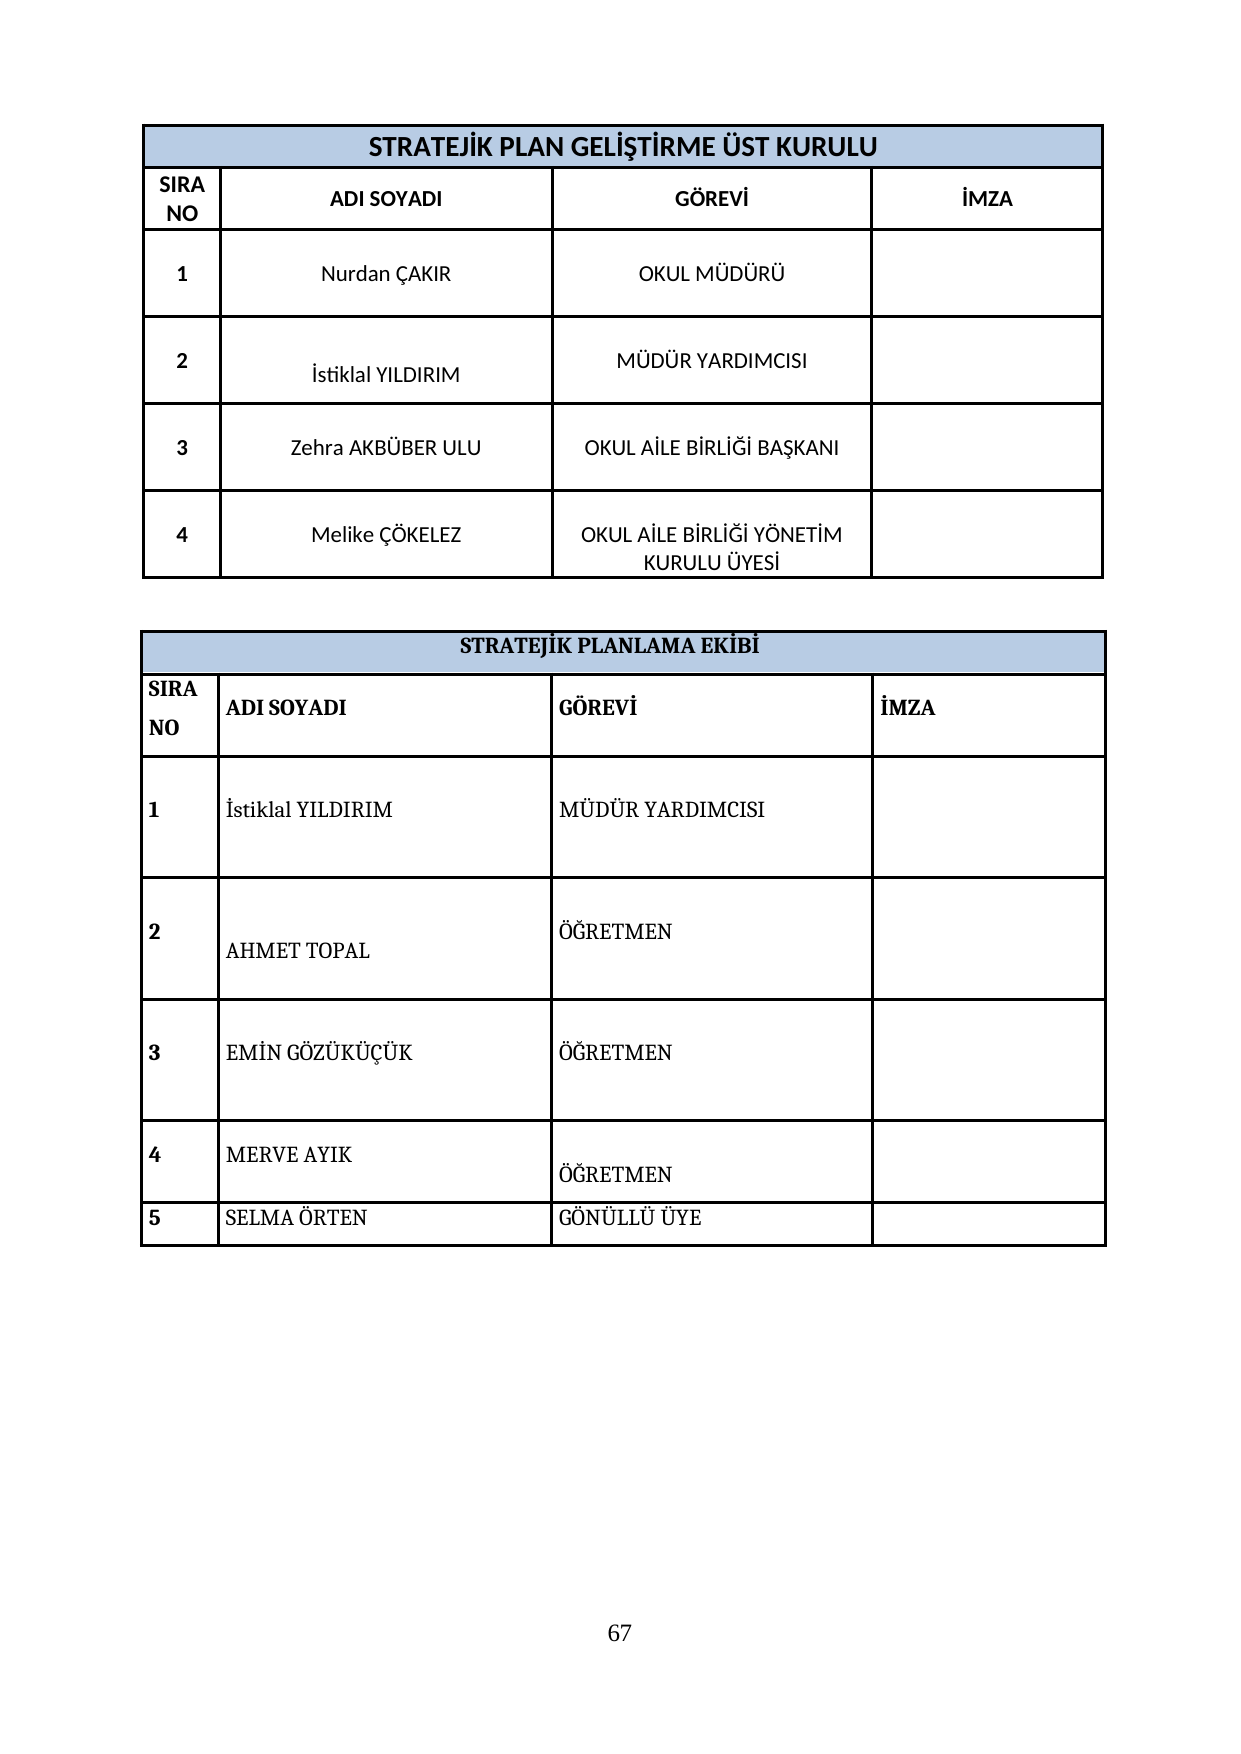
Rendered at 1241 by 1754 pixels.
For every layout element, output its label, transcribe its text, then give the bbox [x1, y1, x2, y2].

table_cell 1 [145, 231, 219, 315]
table_cell [874, 1122, 1104, 1201]
table_cell SELMA ÖRTEN [220, 1204, 550, 1244]
table_cell Melike ÇÖKELEZ [222, 492, 551, 576]
table_cell [874, 1204, 1104, 1244]
table_cell OKUL MÜDÜRÜ [554, 231, 870, 315]
table_cell 4 [143, 1122, 217, 1201]
table_cell MÜDÜR YARDIMCISI [553, 758, 871, 876]
table_cell İstiklal YILDIRIM [220, 758, 550, 876]
table_cell Nurdan ÇAKIR [222, 231, 551, 315]
table_cell GÖREVİ [553, 676, 871, 754]
table_cell 4 [145, 492, 219, 576]
table_cell SIRA NO [143, 676, 217, 754]
table_cell İMZA [874, 676, 1104, 754]
table_cell [873, 231, 1101, 315]
table_header STRATEJİK PLANLAMA EKİBİ [143, 633, 1104, 672]
table_cell AHMET TOPAL [220, 879, 550, 998]
table_cell 5 [143, 1204, 217, 1244]
table_cell GÖREVİ [554, 169, 870, 227]
table_cell OKUL AİLE BİRLİĞİ BAŞKANI [554, 405, 870, 489]
table_cell MERVE AYIK [220, 1122, 550, 1201]
table_cell [873, 318, 1101, 402]
table_cell 2 [143, 879, 217, 998]
table_cell [873, 405, 1101, 489]
table_cell GÖNÜLLÜ ÜYE [553, 1204, 871, 1244]
table_cell Zehra AKBÜBER ULU [222, 405, 551, 489]
table_cell ÖĞRETMEN [553, 879, 871, 998]
table_cell ÖĞRETMEN [553, 1001, 871, 1119]
table_cell ADI SOYADI [220, 676, 550, 754]
table_cell EMİN GÖZÜKÜÇÜK [220, 1001, 550, 1119]
table_header STRATEJİK PLAN GELİŞTİRME ÜST KURULU [145, 127, 1101, 166]
table_cell ÖĞRETMEN [553, 1122, 871, 1201]
table_cell 1 [143, 758, 217, 876]
table_cell ADI SOYADI [222, 169, 551, 227]
table_cell MÜDÜR YARDIMCISI [554, 318, 870, 402]
table_cell 3 [145, 405, 219, 489]
table_cell İstiklal YILDIRIM [222, 318, 551, 402]
table_cell [874, 758, 1104, 876]
table_cell SIRA NO [145, 169, 219, 227]
table_cell [874, 879, 1104, 998]
table_cell [874, 1001, 1104, 1119]
table_cell İMZA [873, 169, 1101, 227]
table_cell 2 [145, 318, 219, 402]
table_cell [873, 492, 1101, 576]
table_cell OKUL AİLE BİRLİĞİ YÖNETİM KURULU ÜYESİ [554, 492, 870, 576]
table_cell 3 [143, 1001, 217, 1119]
